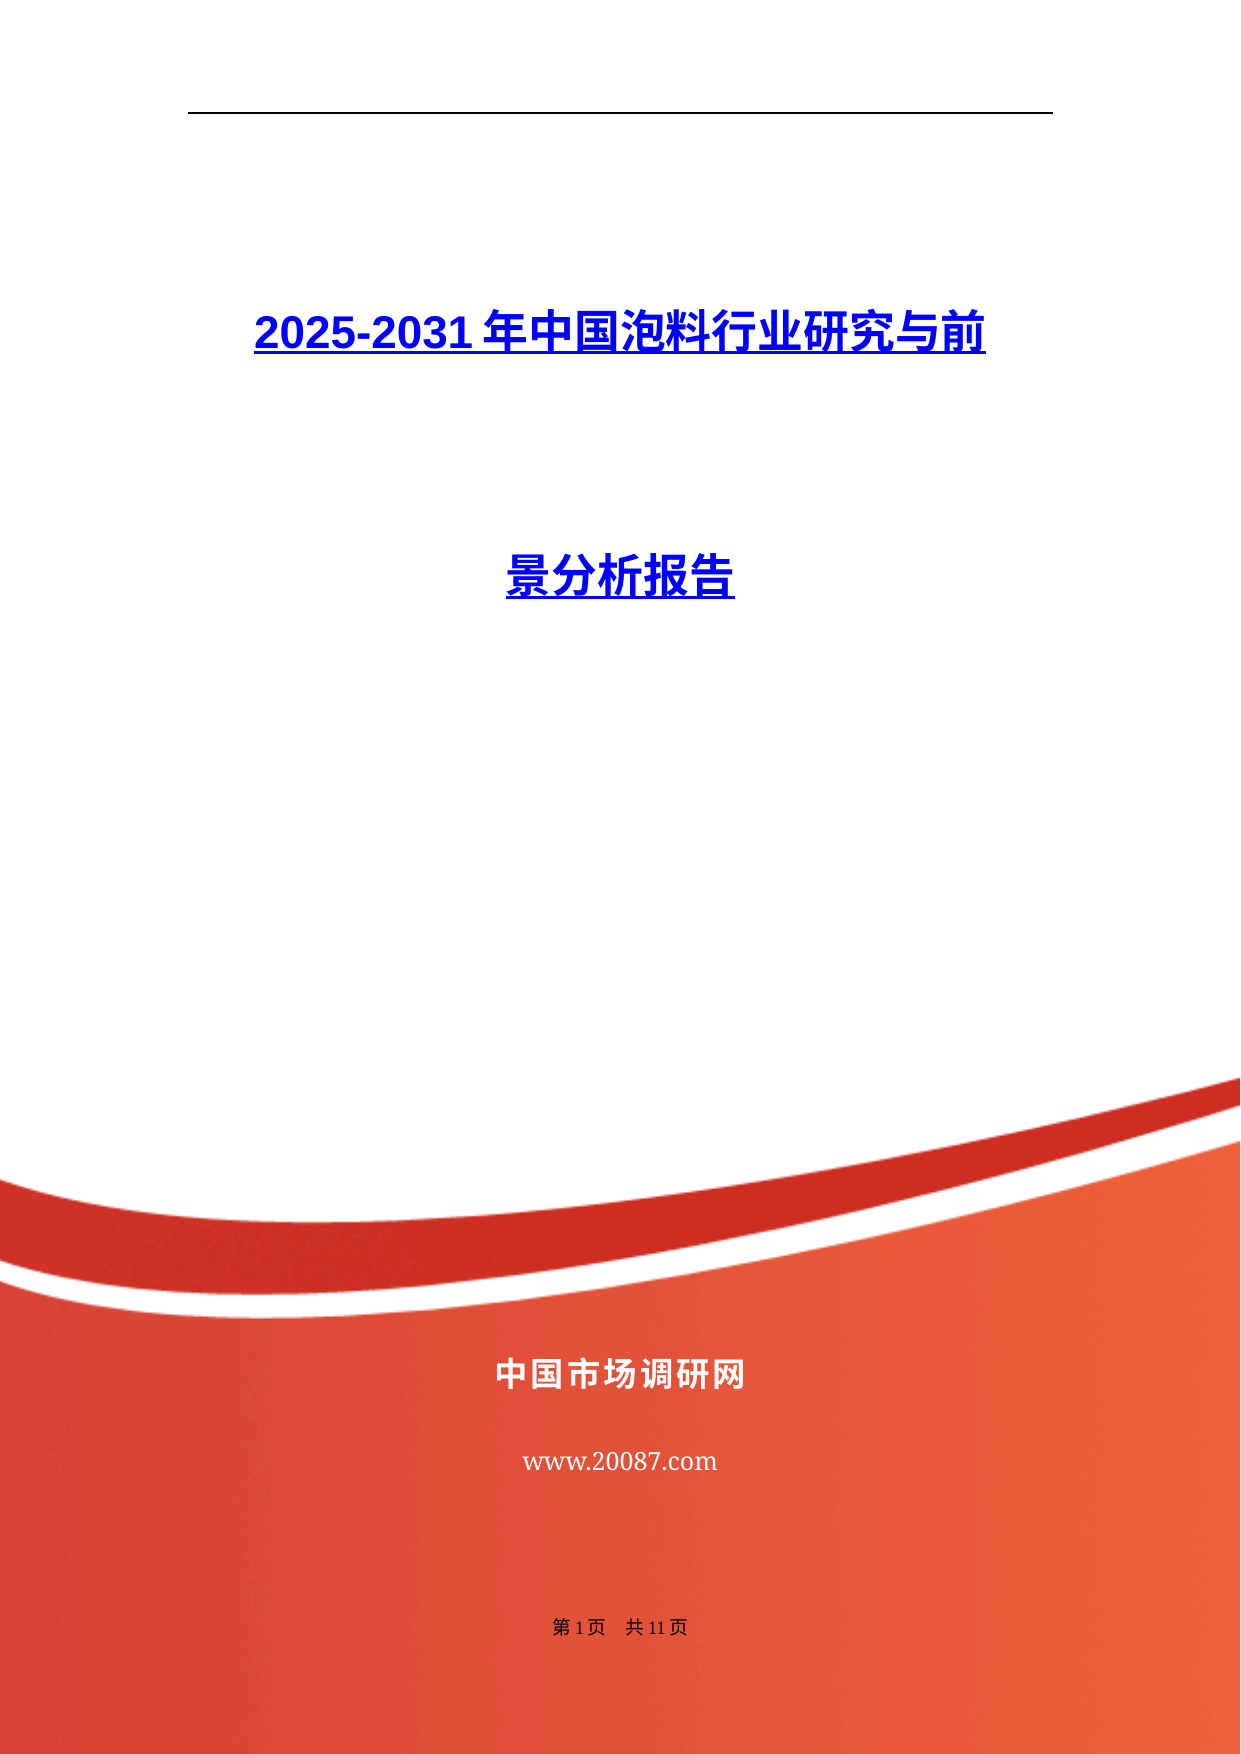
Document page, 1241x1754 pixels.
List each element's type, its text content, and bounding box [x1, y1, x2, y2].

table_header 2025-2031年中国泡料行业研究与前景分析报告 [188, 207, 1053, 773]
text www.20087.com [187, 1428, 1053, 1493]
subtitle 中国市场调研网 [187, 1339, 1053, 1404]
picture [0, 1006, 1241, 1754]
